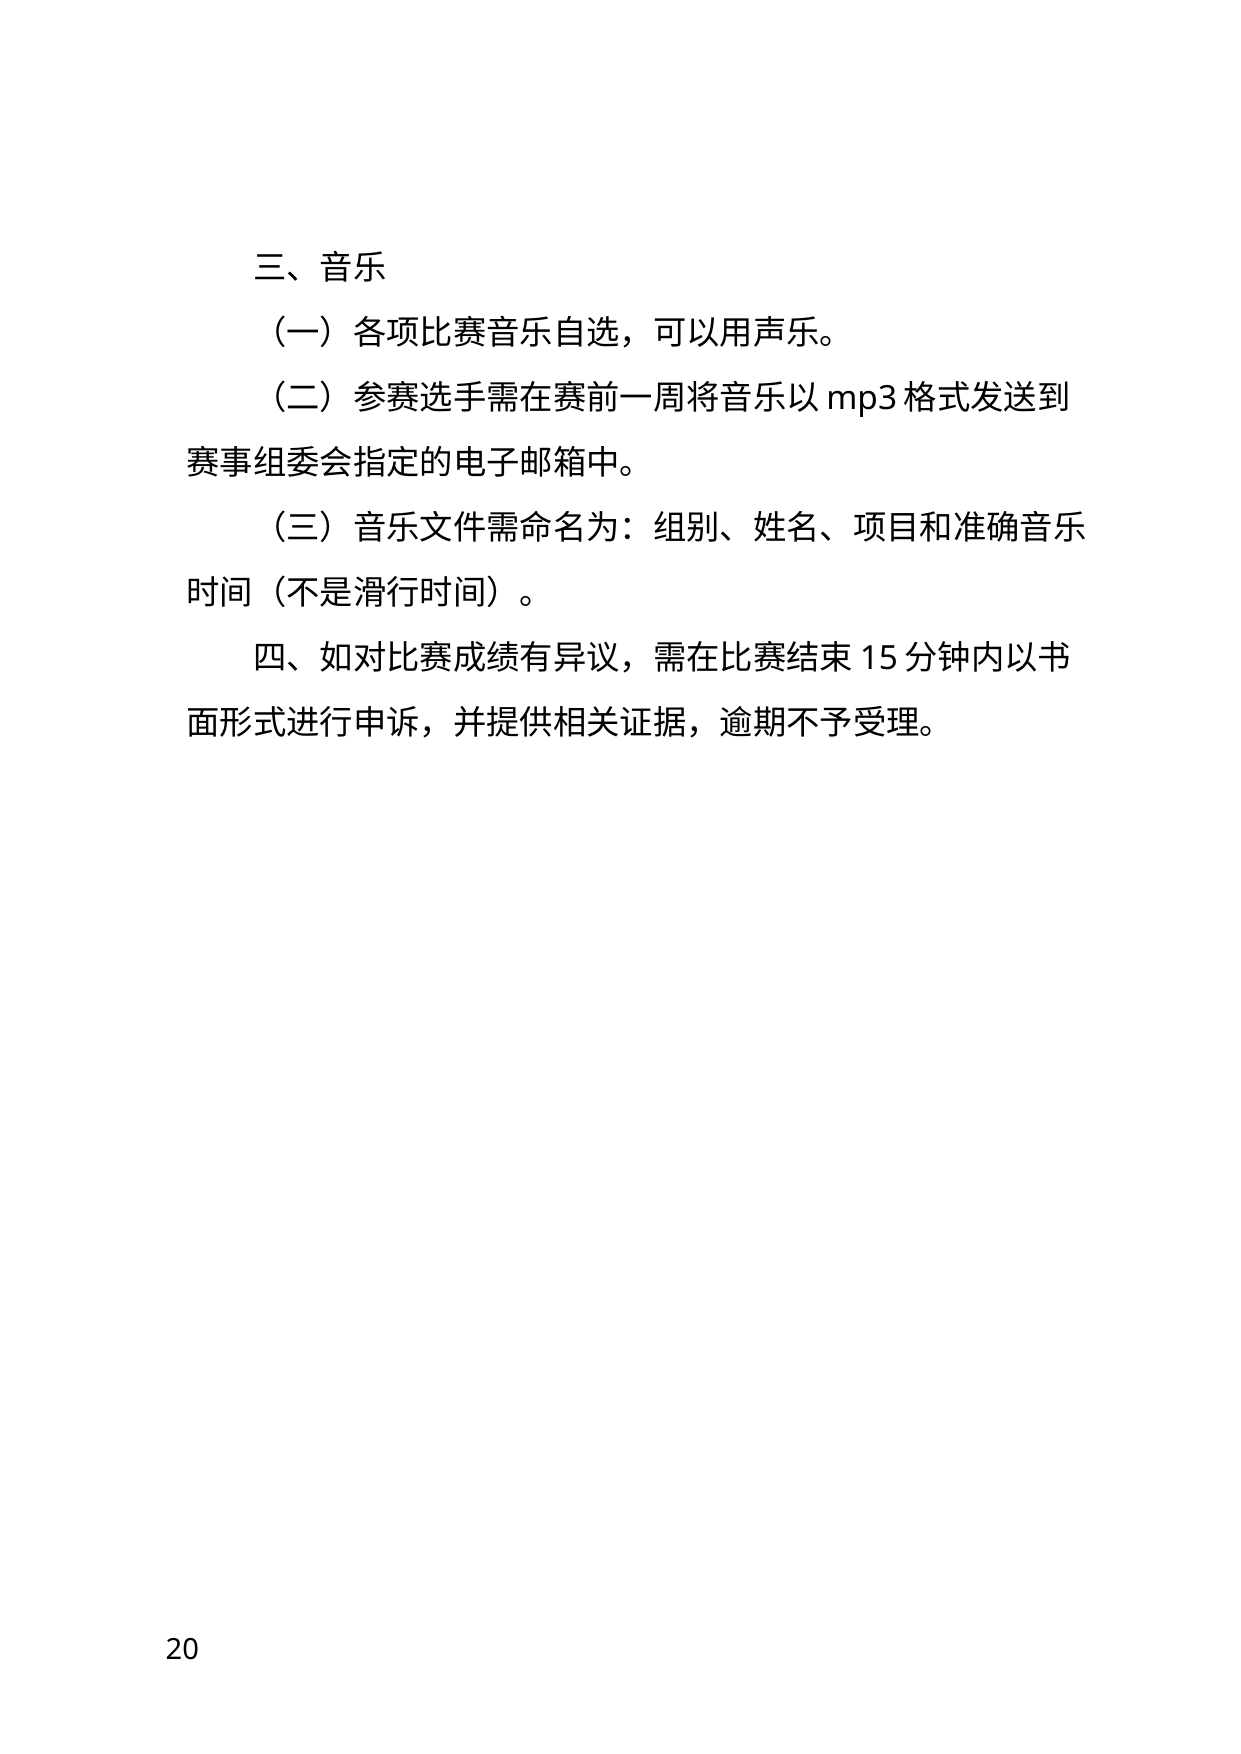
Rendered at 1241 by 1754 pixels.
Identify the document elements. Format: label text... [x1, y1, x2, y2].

text （一）各项比赛音乐自选，可以用声乐。 [186, 298, 1087, 363]
text 四、如对比赛成绩有异议，需在比赛结束15分钟内以书面形式进行申诉，并提供相关证据，逾期不予受理。 [186, 623, 1087, 753]
text （二）参赛选手需在赛前一周将音乐以mp3格式发送到赛事组委会指定的电子邮箱中。 [186, 363, 1087, 493]
text （三）音乐文件需命名为：组别、姓名、项目和准确音乐时间（不是滑行时间）。 [186, 493, 1087, 623]
text 三、音乐 [186, 233, 1087, 298]
